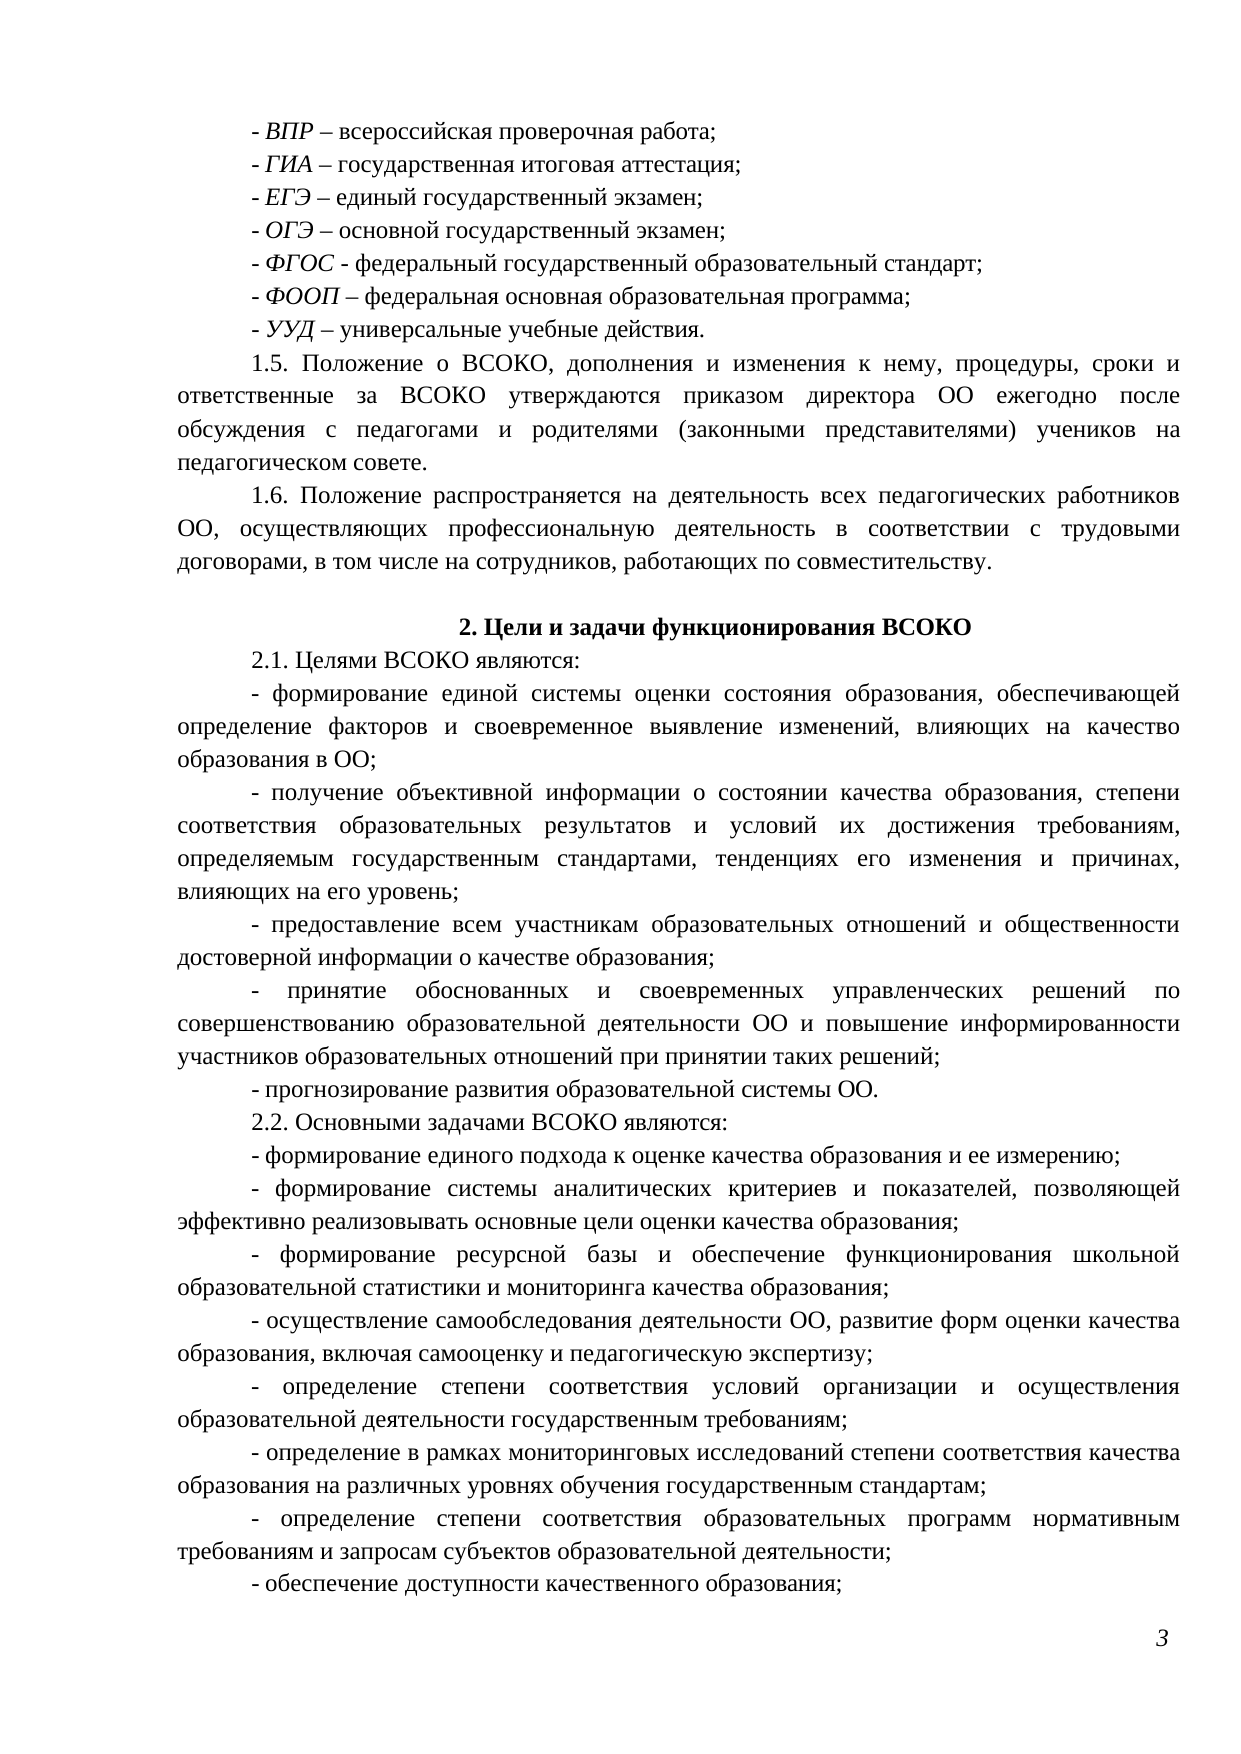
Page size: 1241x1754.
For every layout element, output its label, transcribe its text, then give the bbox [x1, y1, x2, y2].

list Положение распространяется на деятельность всех педагогических работников ОО, осуществляющих профессиональную деятельность в соответствии с трудовыми договорами, в том числе на сотрудников, работающих по совместительству. [177, 480, 1181, 574]
list ВПР – всероссийская проверочная работа; [251, 116, 1226, 144]
list ФГОС - федеральный государственный образовательный стандарт; [251, 248, 1226, 277]
list предоставление всем участникам образовательных отношений и общественности достоверной информации о качестве образования; [177, 909, 1180, 971]
list формирование единого подхода к оценке качества образования и ее измерению; [251, 1140, 1226, 1169]
list осуществление самообследования деятельности ОО, развитие форм оценки качества образования, включая самооценку и педагогическую экспертизу; [177, 1305, 1181, 1367]
list ФООП – федеральная основная образовательная программа; [251, 281, 1226, 310]
list получение объективной информации о состоянии качества образования, степени соответствия образовательных результатов и условий их достижения требованиям, определяемым государственным стандартами, тенденциях его изменения и причинах, влияющих на его уровень; [177, 777, 1181, 905]
list Целями ВСОКО являются: [251, 645, 1226, 674]
list формирование ресурсной базы и обеспечение функционирования школьной образовательной статистики и мониторинга качества образования; [177, 1239, 1181, 1301]
list обеспечение доступности качественного образования; [251, 1568, 1226, 1597]
list определение степени соответствия условий организации и осуществления образовательной деятельности государственным требованиям; [177, 1371, 1181, 1433]
list ГИА – государственная итоговая аттестация; [251, 149, 1226, 178]
list ЕГЭ – единый государственный экзамен; [251, 182, 1226, 211]
list формирование системы аналитических критериев и показателей, позволяющей эффективно реализовывать основные цели оценки качества образования; [177, 1173, 1181, 1235]
list УУД – универсальные учебные действия. [251, 314, 1226, 343]
list Положение о ВСОКО, дополнения и изменения к нему, процедуры, сроки и ответственные за ВСОКО утверждаются приказом директора ОО ежегодно после обсуждения с педагогами и родителями (законными представителями) учеников на педагогическом совете. [177, 348, 1181, 475]
list ОГЭ – основной государственный экзамен; [251, 215, 1226, 244]
list Основными задачами ВСОКО являются: [251, 1107, 1226, 1136]
list принятие обоснованных и своевременных управленческих решений по совершенствованию образовательной деятельности ОО и повышение информированности участников образовательных отношений при принятии таких решений; [177, 975, 1181, 1070]
list формирование единой системы оценки состояния образования, обеспечивающей определение факторов и своевременное выявление изменений, влияющих на качество образования в ОО; [177, 678, 1181, 773]
list определение в рамках мониторинговых исследований степени соответствия качества образования на различных уровнях обучения государственным стандартам; [177, 1437, 1181, 1499]
list определение степени соответствия образовательных программ нормативным требованиям и запросам субъектов образовательной деятельности; [177, 1503, 1181, 1564]
subtitle Цели и задачи функционирования ВСОКО [458, 612, 1226, 641]
list прогнозирование развития образовательной системы ОО. [251, 1074, 1226, 1103]
